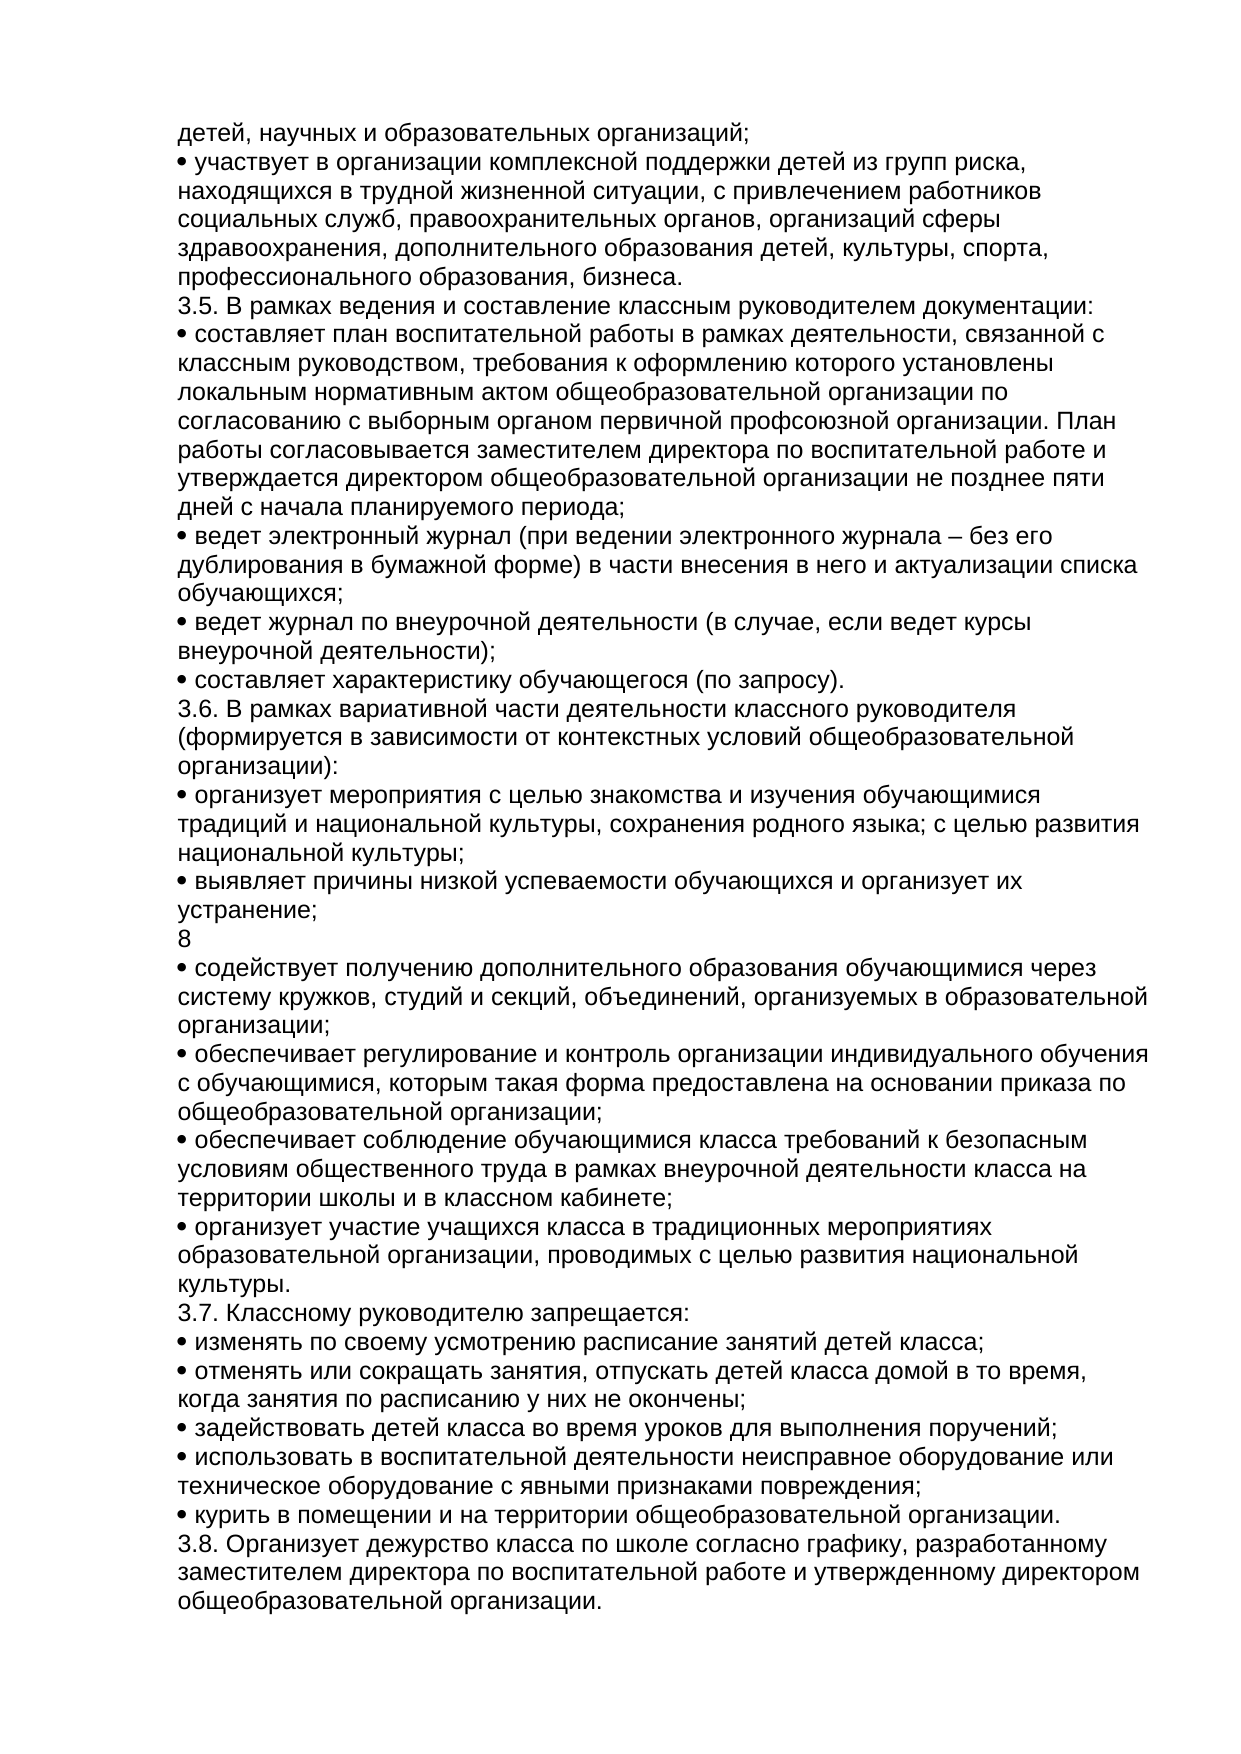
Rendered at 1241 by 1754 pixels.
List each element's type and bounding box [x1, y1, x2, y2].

text [177, 118, 1152, 924]
text [177, 924, 1152, 1615]
